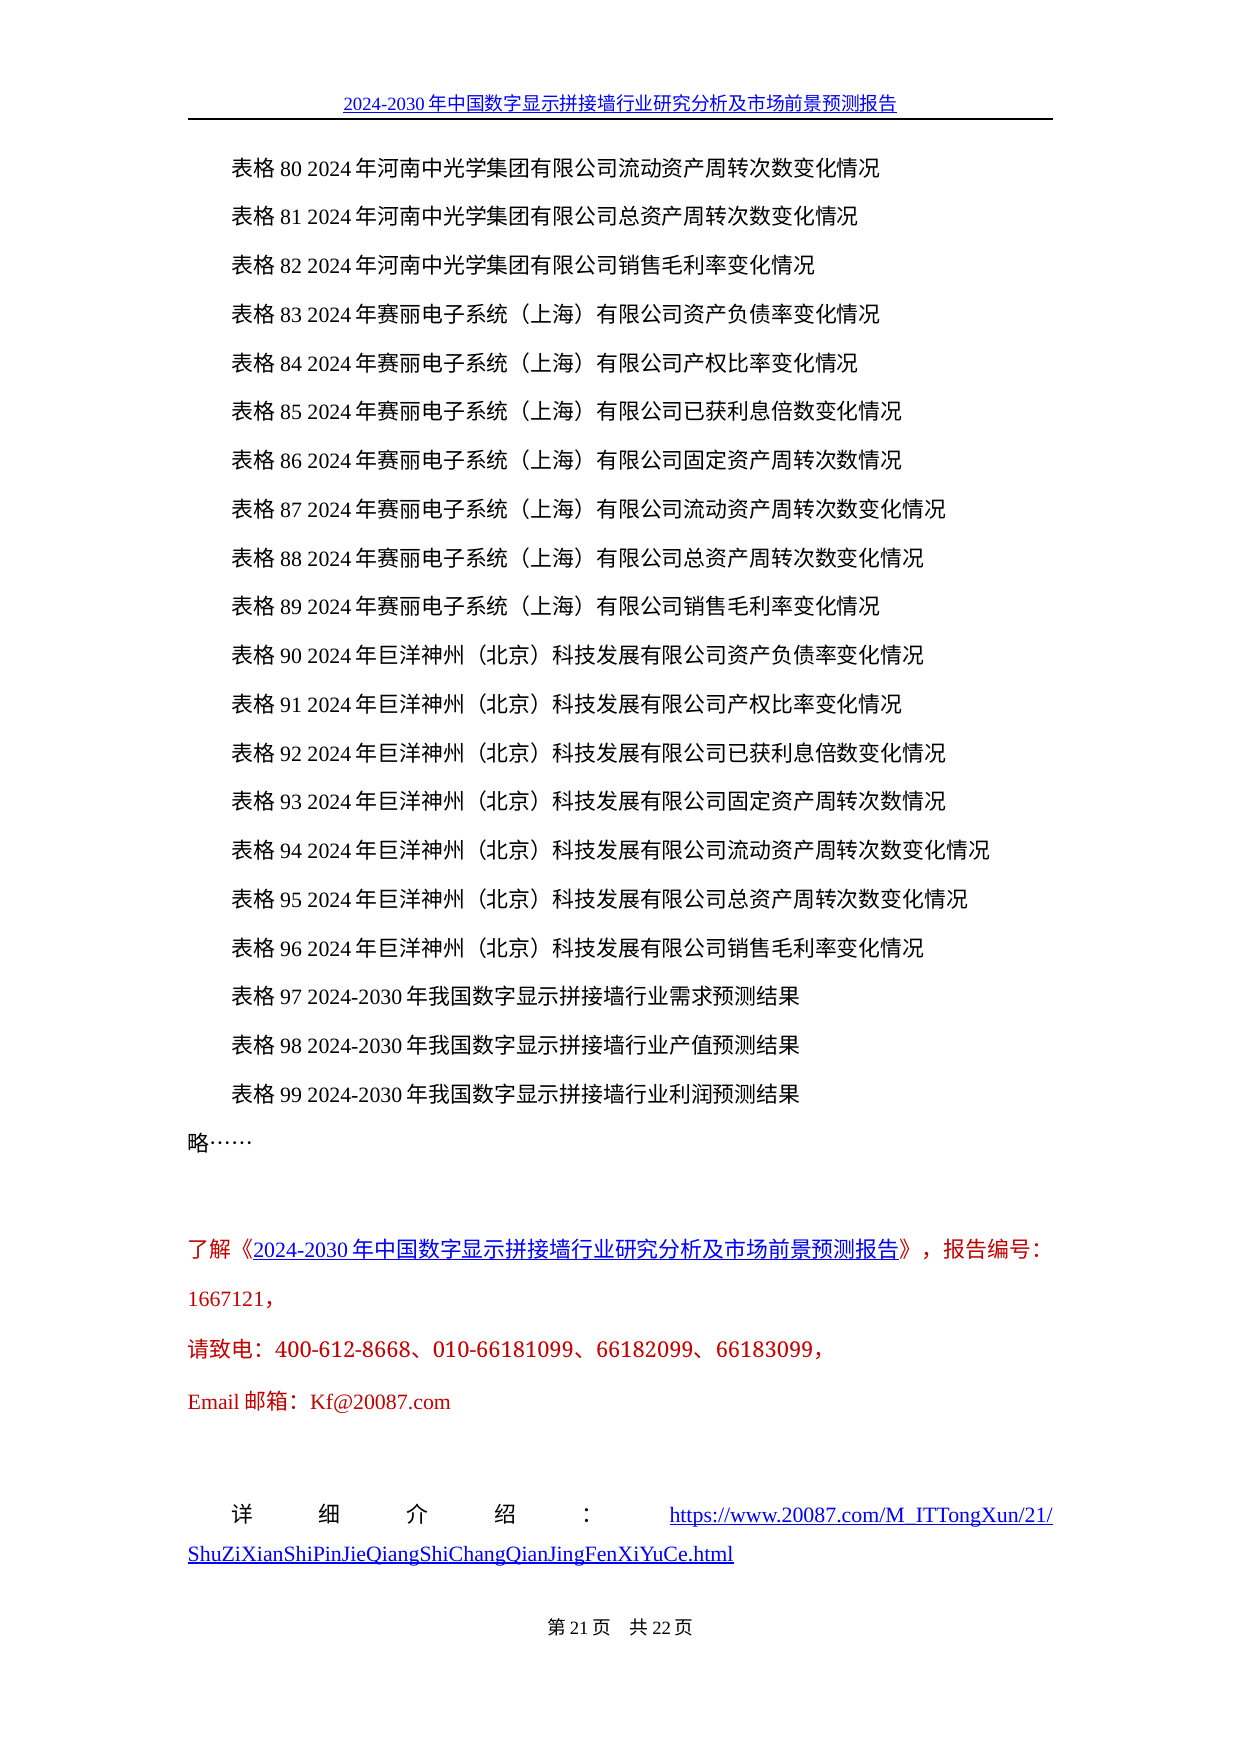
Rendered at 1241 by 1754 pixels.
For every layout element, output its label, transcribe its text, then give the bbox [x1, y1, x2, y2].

text 详细介绍：https://www.20087.com/M_ITTongXun/21/ShuZiXianShiPinJieQiangShiChangQianJingFenXiYuCe.html [187, 1496, 1053, 1569]
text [187, 150, 1053, 1158]
text 了解《2024-2030年中国数字显示拼接墙行业研究分析及市场前景预测报告》，报告编号：1667121， [187, 1232, 1053, 1313]
text 请致电：400-612-8668、010-66181099、66182099、66183099， [187, 1332, 1053, 1364]
text Email邮箱：Kf@20087.com [187, 1383, 1053, 1416]
